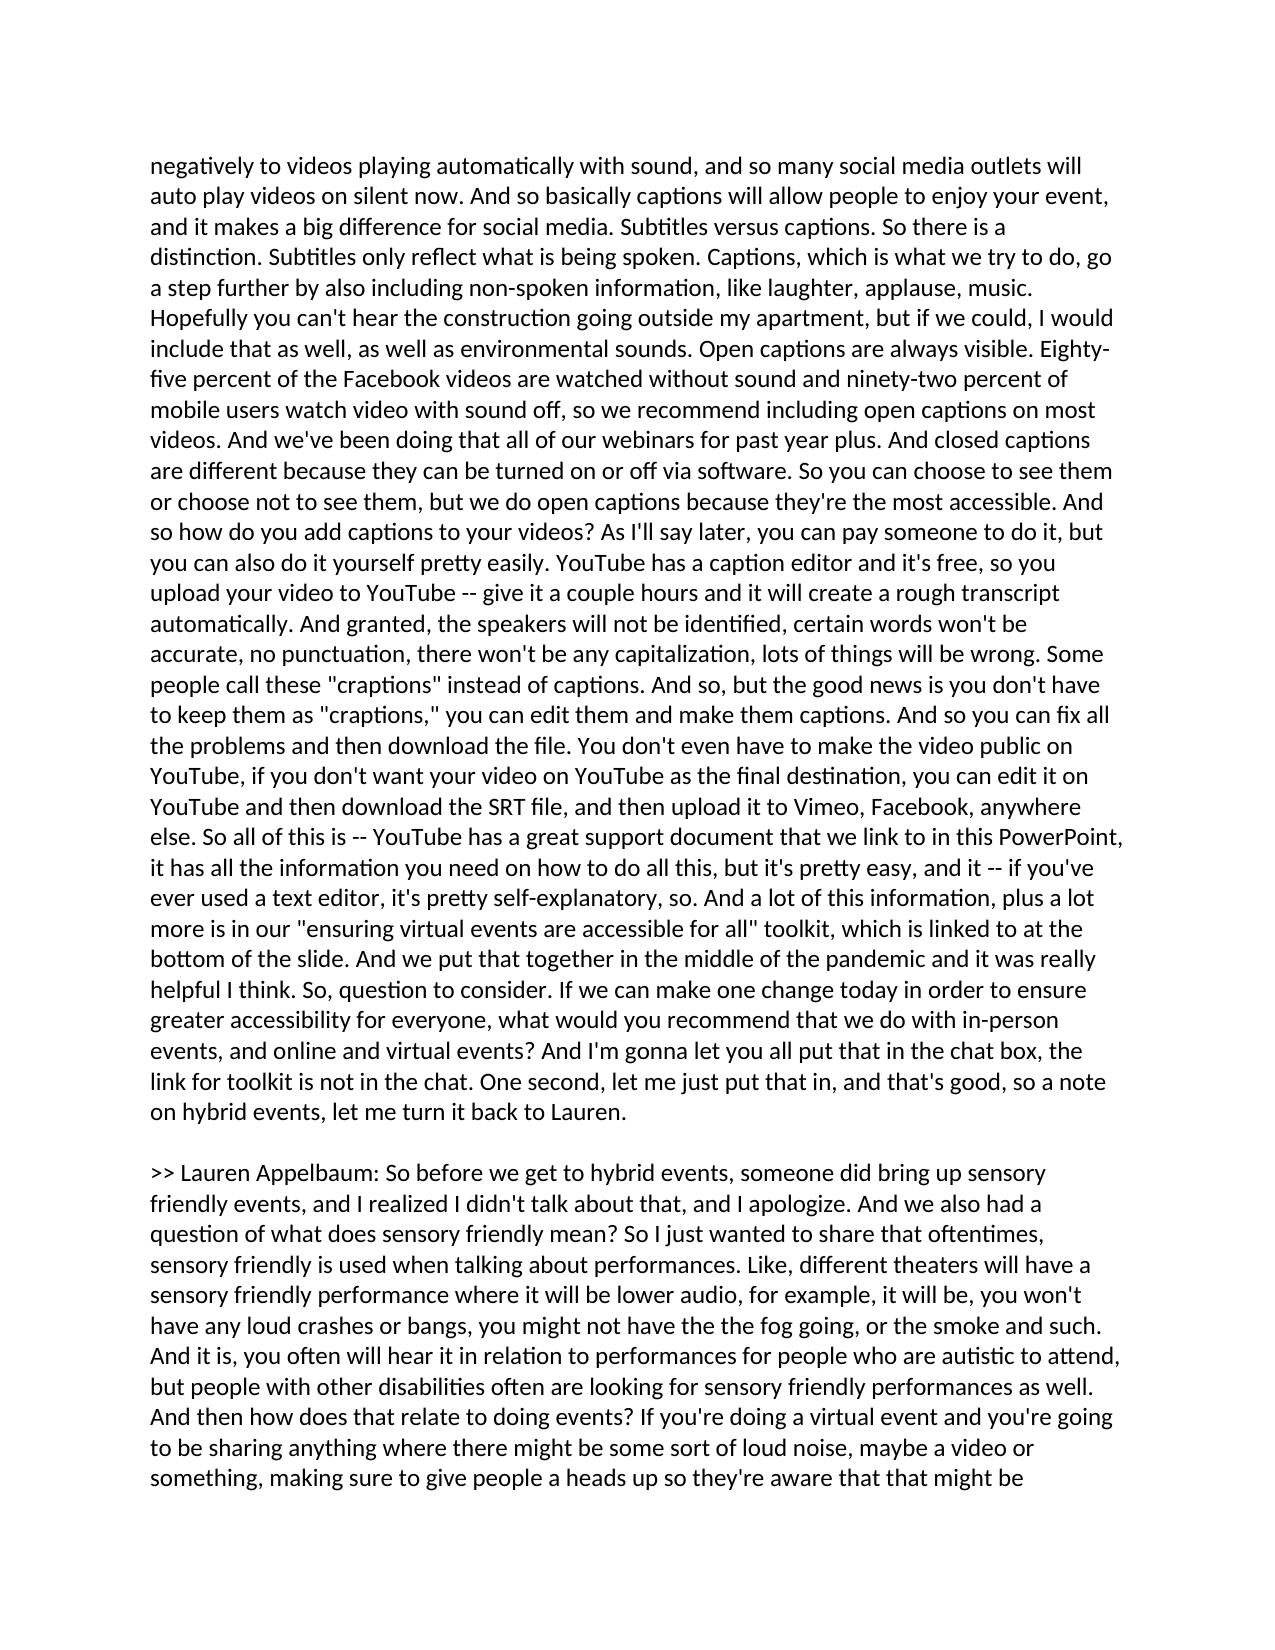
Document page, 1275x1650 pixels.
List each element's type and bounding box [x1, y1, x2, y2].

text [150, 1157, 1125, 1493]
text [150, 150, 1125, 1127]
